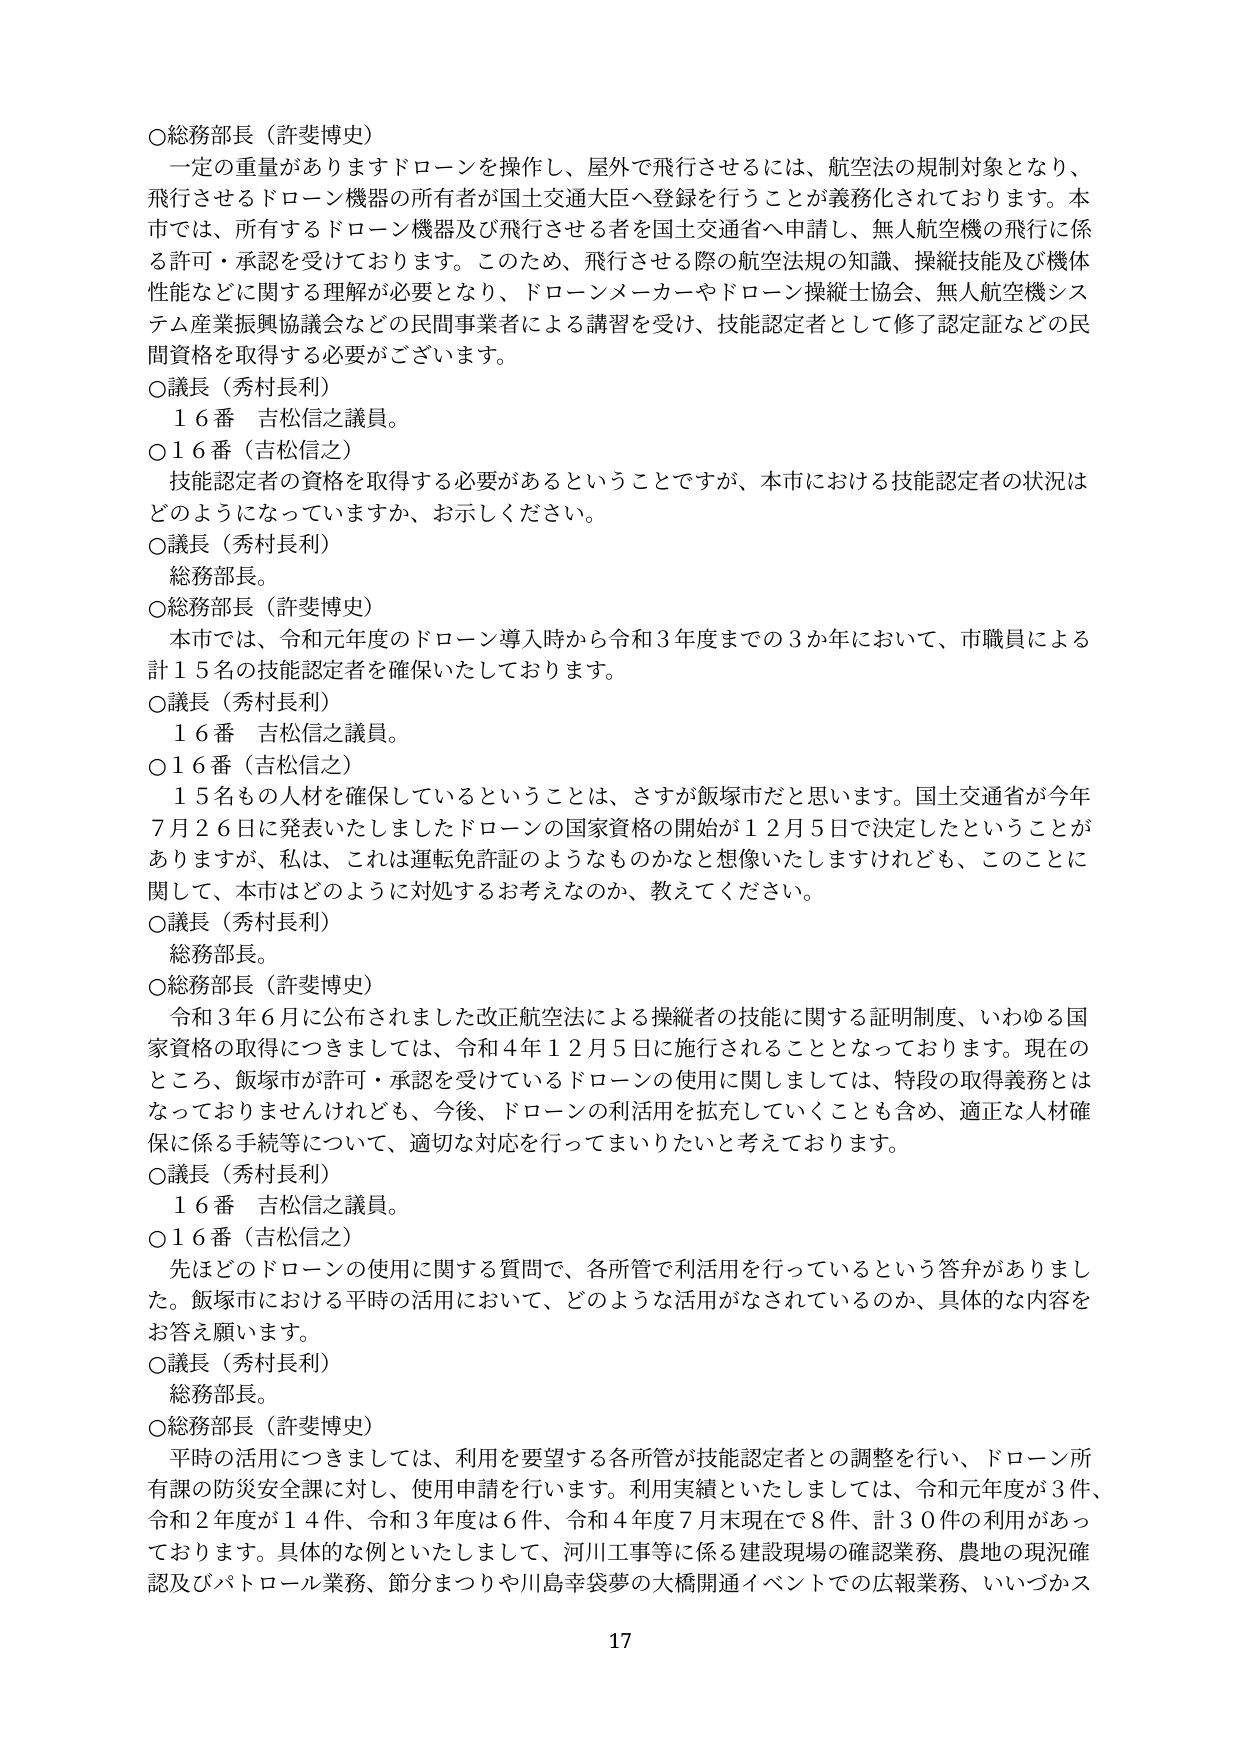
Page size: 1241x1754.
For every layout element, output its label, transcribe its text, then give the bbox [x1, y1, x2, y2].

text 令和３年６月に公布されました改正航空法による操縦者の技能に関する証明制度、いわゆる国家資格の取得につきましては、令和４年１２月５日に施行されることとなっております。現在のところ、飯塚市が許可・承認を受けているドローンの使用に関しましては、特段の取得義務とはなっておりませんけれども、今後、ドローンの利活用を拡充していくことも含め、適正な人材確保に係る手続等について、適切な対応を行ってまいりたいと考えております。 [148, 1000, 1092, 1157]
text 一定の重量がありますドローンを操作し、屋外で飛行させるには、航空法の規制対象となり、飛行させるドローン機器の所有者が国土交通大臣へ登録を行うことが義務化されております。本市では、所有するドローン機器及び飛行させる者を国土交通省へ申請し、無人航空機の飛行に係る許可・承認を受けております。このため、飛行させる際の航空法規の知識、操縦技能及び機体性能などに関する理解が必要となり、ドローンメーカーやドローン操縦士協会、無人航空機システム産業振興協議会などの民間事業者による講習を受け、技能認定者として修了認定証などの民間資格を取得する必要がございます。 [148, 150, 1092, 370]
text ○議長（秀村長利） [148, 1157, 1092, 1189]
text 先ほどのドローンの使用に関する質問で、各所管で利活用を行っているという答弁がありました。飯塚市における平時の活用において、どのような活用がなされているのか、具体的な内容をお答え願います。 [148, 1252, 1092, 1346]
text ○総務部長（許斐博史） [148, 968, 1092, 1000]
text ○議長（秀村長利） [148, 685, 1092, 716]
text ○１６番（吉松信之） [148, 433, 1092, 464]
text 本市では、令和元年度のドローン導入時から令和３年度までの３か年において、市職員による計１５名の技能認定者を確保いたしております。 [148, 622, 1092, 685]
text ○総務部長（許斐博史） [148, 590, 1092, 622]
text 総務部長。 [148, 1378, 1092, 1409]
text １５名もの人材を確保しているということは、さすが飯塚市だと思います。国土交通省が今年７月２６日に発表いたしましたドローンの国家資格の開始が１２月５日で決定したということがありますが、私は、これは運転免許証のようなものかなと想像いたしますけれども、このことに関して、本市はどのように対処するお考えなのか、教えてください。 [148, 779, 1092, 905]
text ○議長（秀村長利） [148, 370, 1092, 401]
text ○総務部長（許斐博史） [148, 1409, 1092, 1441]
text 技能認定者の資格を取得する必要があるということですが、本市における技能認定者の状況はどのようになっていますか、お示しください。 [148, 464, 1092, 527]
text １６番 吉松信之議員。 [148, 401, 1092, 433]
text ○１６番（吉松信之） [148, 748, 1092, 779]
text ○総務部長（許斐博史） [148, 118, 1092, 150]
text ○１６番（吉松信之） [148, 1220, 1092, 1252]
text １６番 吉松信之議員。 [148, 1189, 1092, 1220]
text ○議長（秀村長利） [148, 905, 1092, 937]
text 総務部長。 [148, 937, 1092, 968]
text ○議長（秀村長利） [148, 1346, 1092, 1378]
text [148, 1441, 1092, 1598]
text １６番 吉松信之議員。 [148, 716, 1092, 748]
text ○議長（秀村長利） [148, 527, 1092, 559]
text 総務部長。 [148, 559, 1092, 590]
